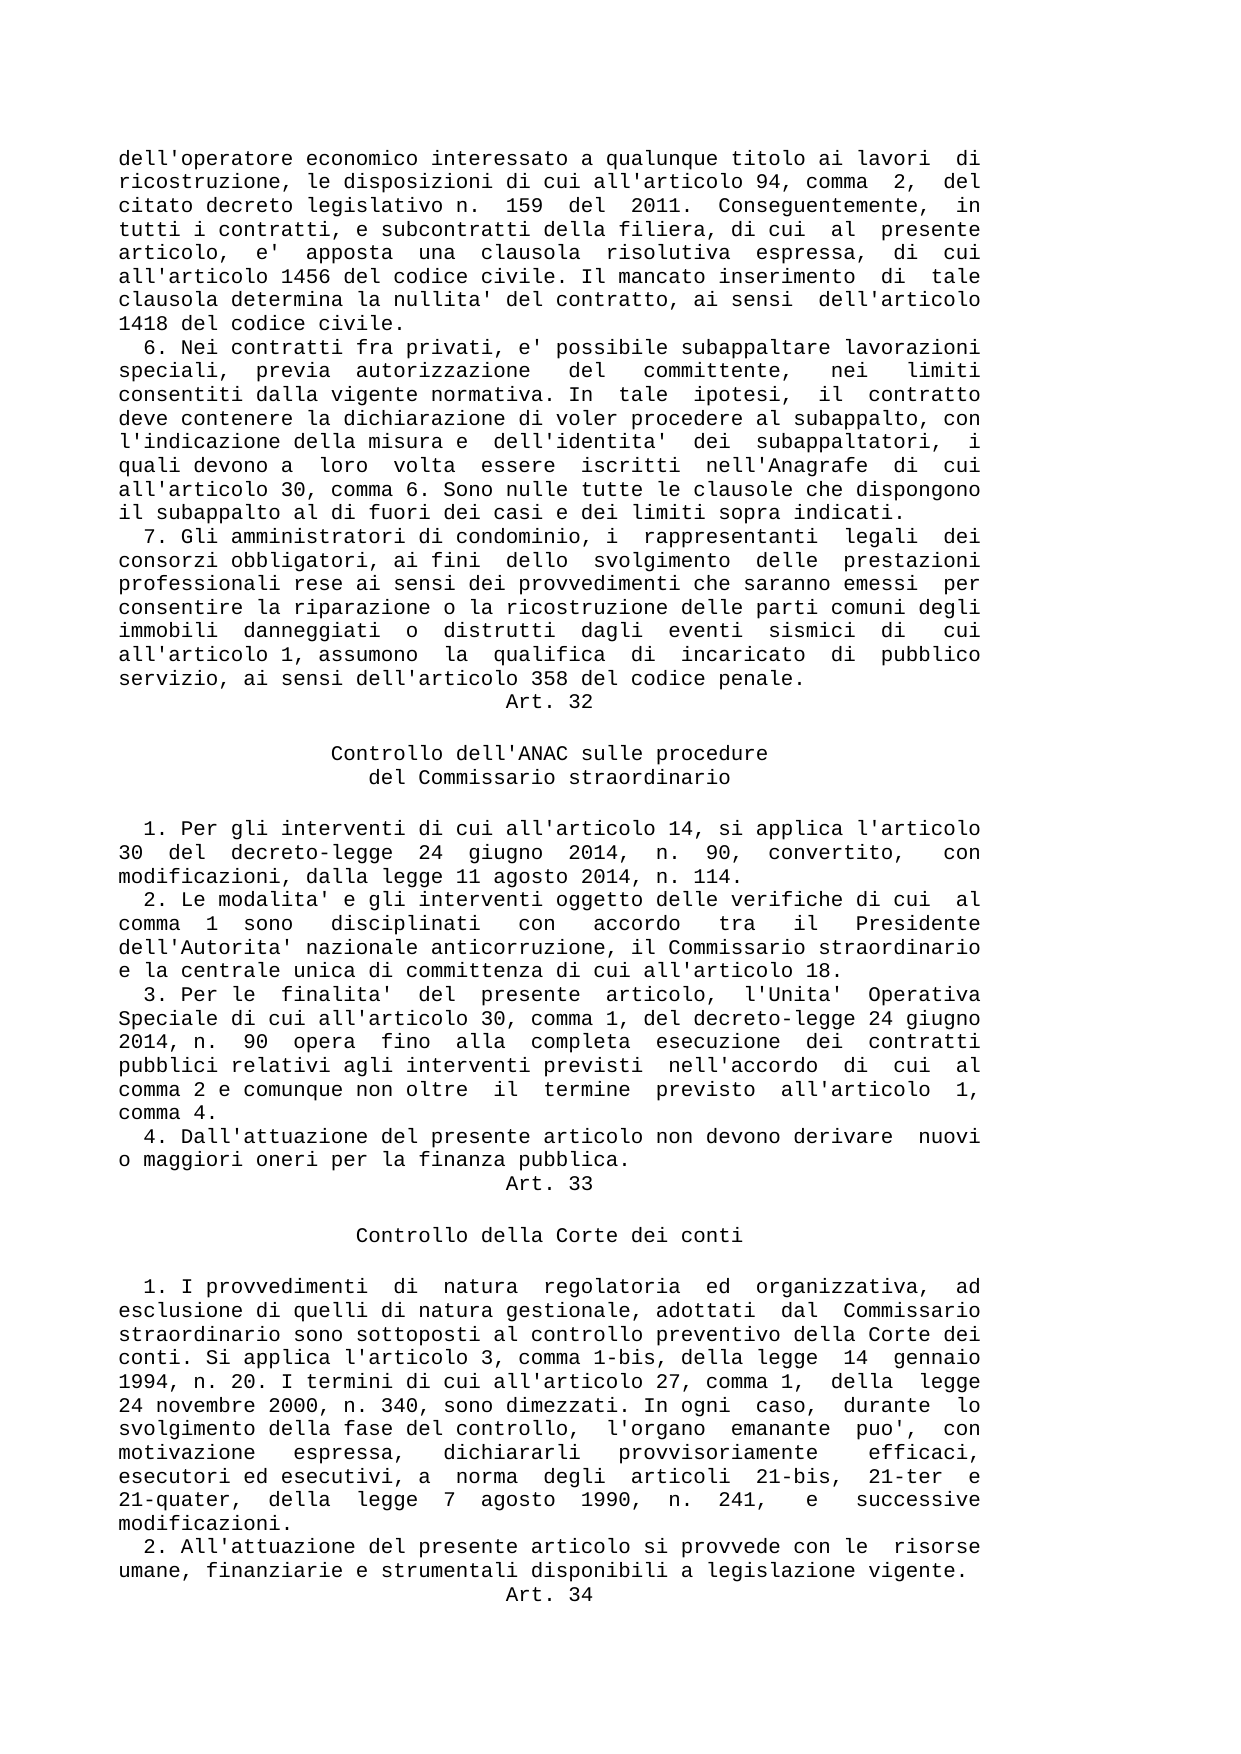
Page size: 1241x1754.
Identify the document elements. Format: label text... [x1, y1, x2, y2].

text del Commissario straordinario [118, 767, 1122, 790]
text quali devono a loro volta essere iscritti nell'Anagrafe di cui [118, 455, 1122, 479]
text 3. Per le finalita' del presente articolo, l'Unita' Operativa [118, 984, 1122, 1008]
text svolgimento della fase del controllo, l'organo emanante puo', con [118, 1418, 1122, 1442]
text Speciale di cui all'articolo 30, comma 1, del decreto-legge 24 giugno [118, 1008, 1122, 1031]
text consentire la riparazione o la ricostruzione delle parti comuni degli [118, 597, 1122, 621]
text 1. I provvedimenti di natura regolatoria ed organizzativa, ad [118, 1276, 1122, 1300]
text 1418 del codice civile. [118, 313, 1122, 337]
text 2014, n. 90 opera fino alla completa esecuzione dei contratti [118, 1031, 1122, 1055]
text 6. Nei contratti fra privati, e' possibile subappaltare lavorazioni [118, 337, 1122, 360]
text il subappalto al di fuori dei casi e dei limiti sopra indicati. [118, 502, 1122, 526]
text dell'operatore economico interessato a qualunque titolo ai lavori di [118, 148, 1122, 171]
text Controllo della Corte dei conti [118, 1225, 1122, 1248]
text Controllo dell'ANAC sulle procedure [118, 743, 1122, 767]
text 21-quater, della legge 7 agosto 1990, n. 241, e successive [118, 1489, 1122, 1513]
text esecutori ed esecutivi, a norma degli articoli 21-bis, 21-ter e [118, 1466, 1122, 1489]
text speciali, previa autorizzazione del committente, nei limiti [118, 360, 1122, 384]
text conti. Si applica l'articolo 3, comma 1-bis, della legge 14 gennaio [118, 1347, 1122, 1371]
text 1. Per gli interventi di cui all'articolo 14, si applica l'articolo [118, 818, 1122, 842]
text pubblici relativi agli interventi previsti nell'accordo di cui al [118, 1055, 1122, 1078]
text all'articolo 1, assumono la qualifica di incaricato di pubblico [118, 644, 1122, 668]
text ricostruzione, le disposizioni di cui all'articolo 94, comma 2, del [118, 171, 1122, 195]
text o maggiori oneri per la finanza pubblica. [118, 1149, 1122, 1173]
text 2. Le modalita' e gli interventi oggetto delle verifiche di cui al [118, 889, 1122, 913]
text l'indicazione della misura e dell'identita' dei subappaltatori, i [118, 431, 1122, 455]
text Art. 34 [118, 1584, 1122, 1607]
text motivazione espressa, dichiararli provvisoriamente efficaci, [118, 1442, 1122, 1466]
text e la centrale unica di committenza di cui all'articolo 18. [118, 960, 1122, 984]
text straordinario sono sottoposti al controllo preventivo della Corte dei [118, 1324, 1122, 1347]
text all'articolo 30, comma 6. Sono nulle tutte le clausole che dispongono [118, 479, 1122, 502]
text professionali rese ai sensi dei provvedimenti che saranno emessi per [118, 573, 1122, 597]
text 7. Gli amministratori di condominio, i rappresentanti legali dei [118, 526, 1122, 549]
text citato decreto legislativo n. 159 del 2011. Conseguentemente, in [118, 195, 1122, 218]
text consentiti dalla vigente normativa. In tale ipotesi, il contratto [118, 384, 1122, 408]
text 4. Dall'attuazione del presente articolo non devono derivare nuovi [118, 1126, 1122, 1149]
text Art. 33 [118, 1173, 1122, 1197]
text comma 2 e comunque non oltre il termine previsto all'articolo 1, [118, 1078, 1122, 1102]
text 1994, n. 20. I termini di cui all'articolo 27, comma 1, della legge [118, 1371, 1122, 1395]
text comma 1 sono disciplinati con accordo tra il Presidente [118, 913, 1122, 937]
text deve contenere la dichiarazione di voler procedere al subappalto, con [118, 408, 1122, 431]
text all'articolo 1456 del codice civile. Il mancato inserimento di tale [118, 266, 1122, 289]
text esclusione di quelli di natura gestionale, adottati dal Commissario [118, 1300, 1122, 1324]
text Art. 32 [118, 691, 1122, 715]
text modificazioni. [118, 1513, 1122, 1537]
text 2. All'attuazione del presente articolo si provvede con le risorse [118, 1537, 1122, 1560]
text comma 4. [118, 1102, 1122, 1126]
text clausola determina la nullita' del contratto, ai sensi dell'articolo [118, 289, 1122, 313]
text immobili danneggiati o distrutti dagli eventi sismici di cui [118, 621, 1122, 644]
text 24 novembre 2000, n. 340, sono dimezzati. In ogni caso, durante lo [118, 1395, 1122, 1418]
text modificazioni, dalla legge 11 agosto 2014, n. 114. [118, 866, 1122, 889]
text articolo, e' apposta una clausola risolutiva espressa, di cui [118, 242, 1122, 266]
text 30 del decreto-legge 24 giugno 2014, n. 90, convertito, con [118, 842, 1122, 866]
text servizio, ai sensi dell'articolo 358 del codice penale. [118, 668, 1122, 691]
text umane, finanziarie e strumentali disponibili a legislazione vigente. [118, 1560, 1122, 1584]
text consorzi obbligatori, ai fini dello svolgimento delle prestazioni [118, 549, 1122, 573]
text tutti i contratti, e subcontratti della filiera, di cui al presente [118, 218, 1122, 242]
text dell'Autorita' nazionale anticorruzione, il Commissario straordinario [118, 937, 1122, 960]
